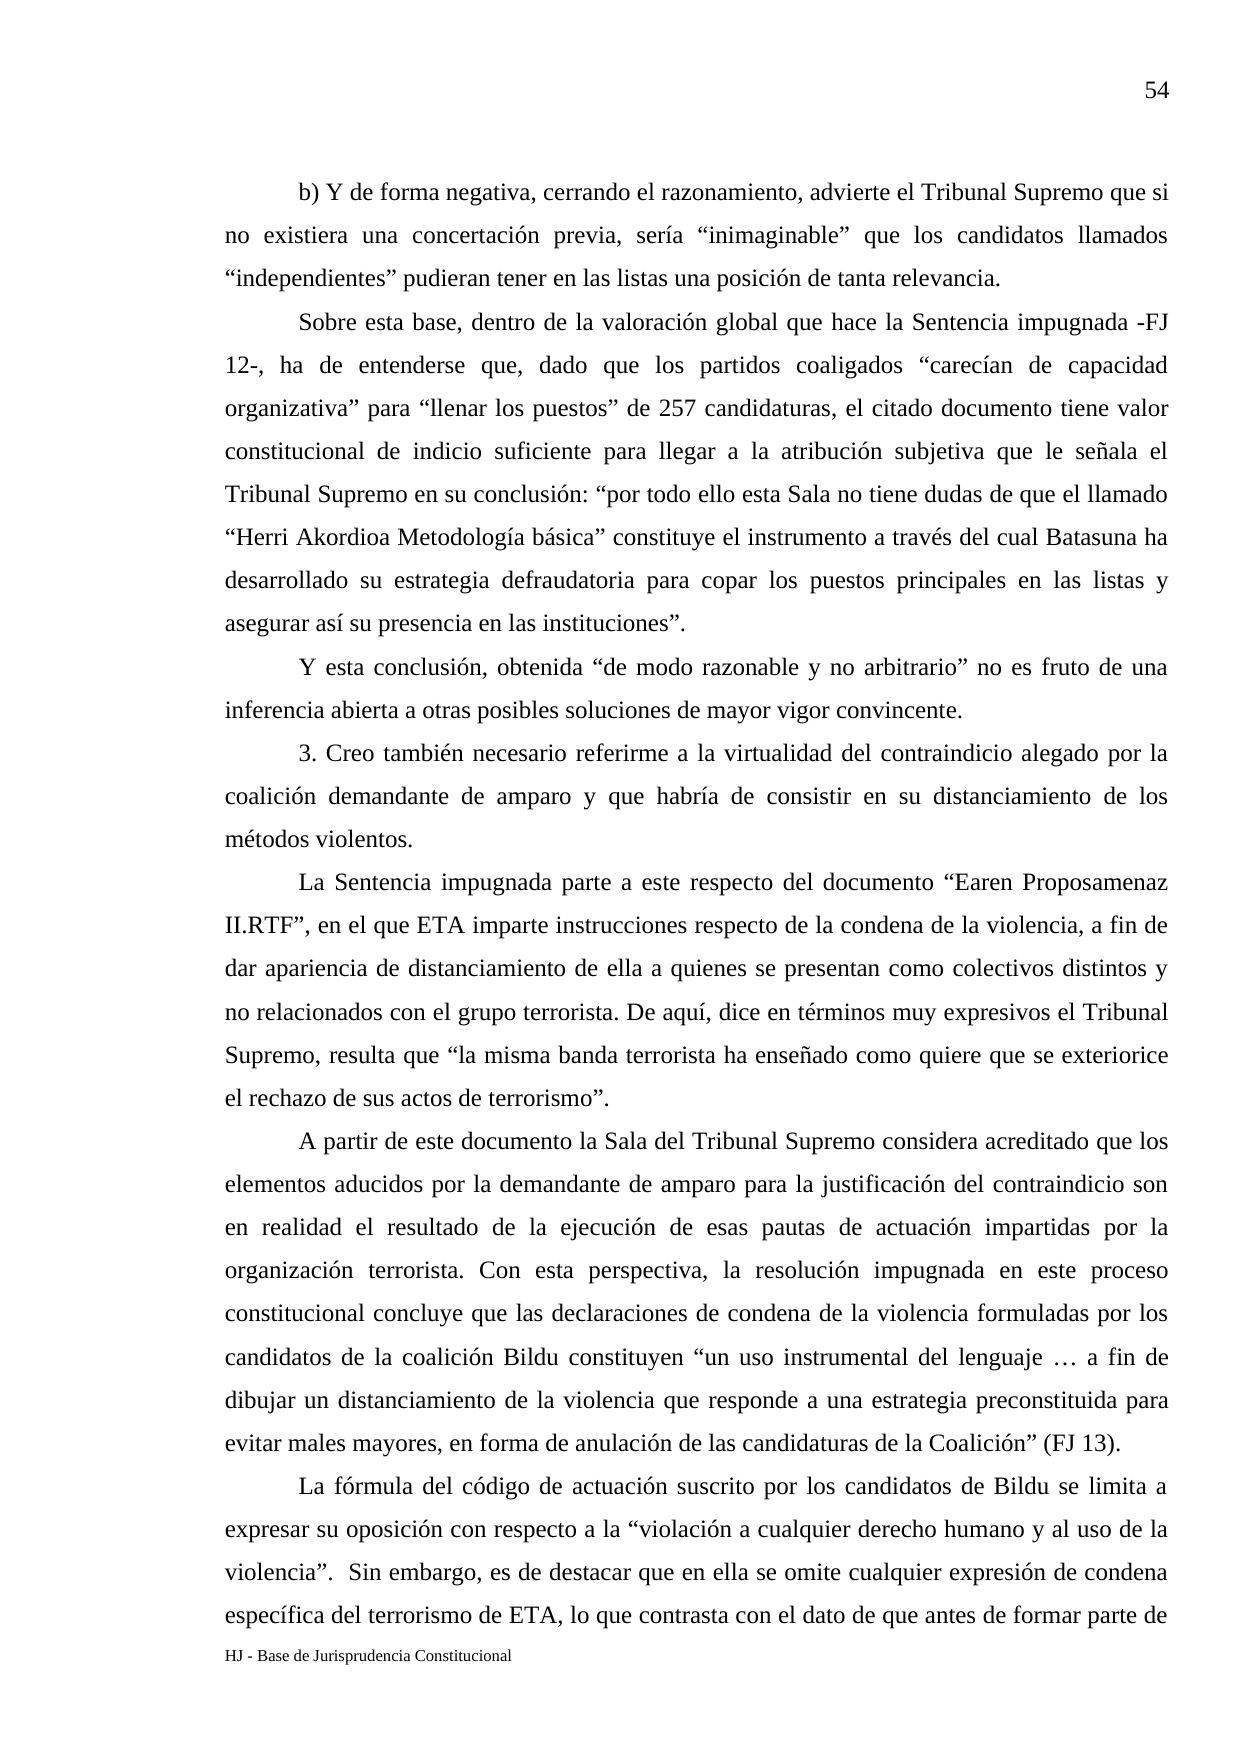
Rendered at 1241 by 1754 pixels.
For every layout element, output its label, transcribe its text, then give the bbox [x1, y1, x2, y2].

text Sobre esta base, dentro de la valoración global que hace la Sentencia impugnada -FJ 12-, ha de entenderse que, dado que los partidos coaligados “carecían de capacidad organizativa” para “llenar los puestos” de 257 candidaturas, el citado documento tiene valor constitucional de indicio suficiente para llegar a la atribución subjetiva que le señala el Tribunal Supremo en su conclusión: “por todo ello esta Sala no tiene dudas de que el llamado “Herri Akordioa Metodología básica” constituye el instrumento a través del cual Batasuna ha desarrollado su estrategia defraudatoria para copar los puestos principales en las listas y asegurar así su presencia en las instituciones”. [224, 307, 1169, 637]
text Y esta conclusión, obtenida “de modo razonable y no arbitrario” no es fruto de una inferencia abierta a otras posibles soluciones de mayor vigor convincente. [224, 652, 1169, 723]
text La Sentencia impugnada parte a este respecto del documento “Earen Proposamenaz II.RTF”, en el que ETA imparte instrucciones respecto de la condena de la violencia, a fin de dar apariencia de distanciamiento de ella a quienes se presentan como colectivos distintos y no relacionados con el grupo terrorista. De aquí, dice en términos muy expresivos el Tribunal Supremo, resulta que “la misma banda terrorista ha enseñado como quiere que se exteriorice el rechazo de sus actos de terrorismo”. [224, 867, 1169, 1112]
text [224, 1471, 1169, 1629]
text A partir de este documento la Sala del Tribunal Supremo considera acreditado que los elementos aducidos por la demandante de amparo para la justificación del contraindicio son en realidad el resultado de la ejecución de esas pautas de actuación impartidas por la organización terrorista. Con esta perspectiva, la resolución impugnada en este proceso constitucional concluye que las declaraciones de condena de la violencia formuladas por los candidatos de la coalición Bildu constituyen “un uso instrumental del lenguaje … a fin de dibujar un distanciamiento de la violencia que responde a una estrategia preconstituida para evitar males mayores, en forma de anulación de las candidaturas de la Coalición” (FJ 13). [224, 1126, 1169, 1457]
text b) Y de forma negativa, cerrando el razonamiento, advierte el Tribunal Supremo que si no existiera una concertación previa, sería “inimaginable” que los candidatos llamados “independientes” pudieran tener en las listas una posición de tanta relevancia. [224, 177, 1169, 292]
text 3. Creo también necesario referirme a la virtualidad del contraindicio alegado por la coalición demandante de amparo y que habría de consistir en su distanciamiento de los métodos violentos. [224, 738, 1169, 853]
